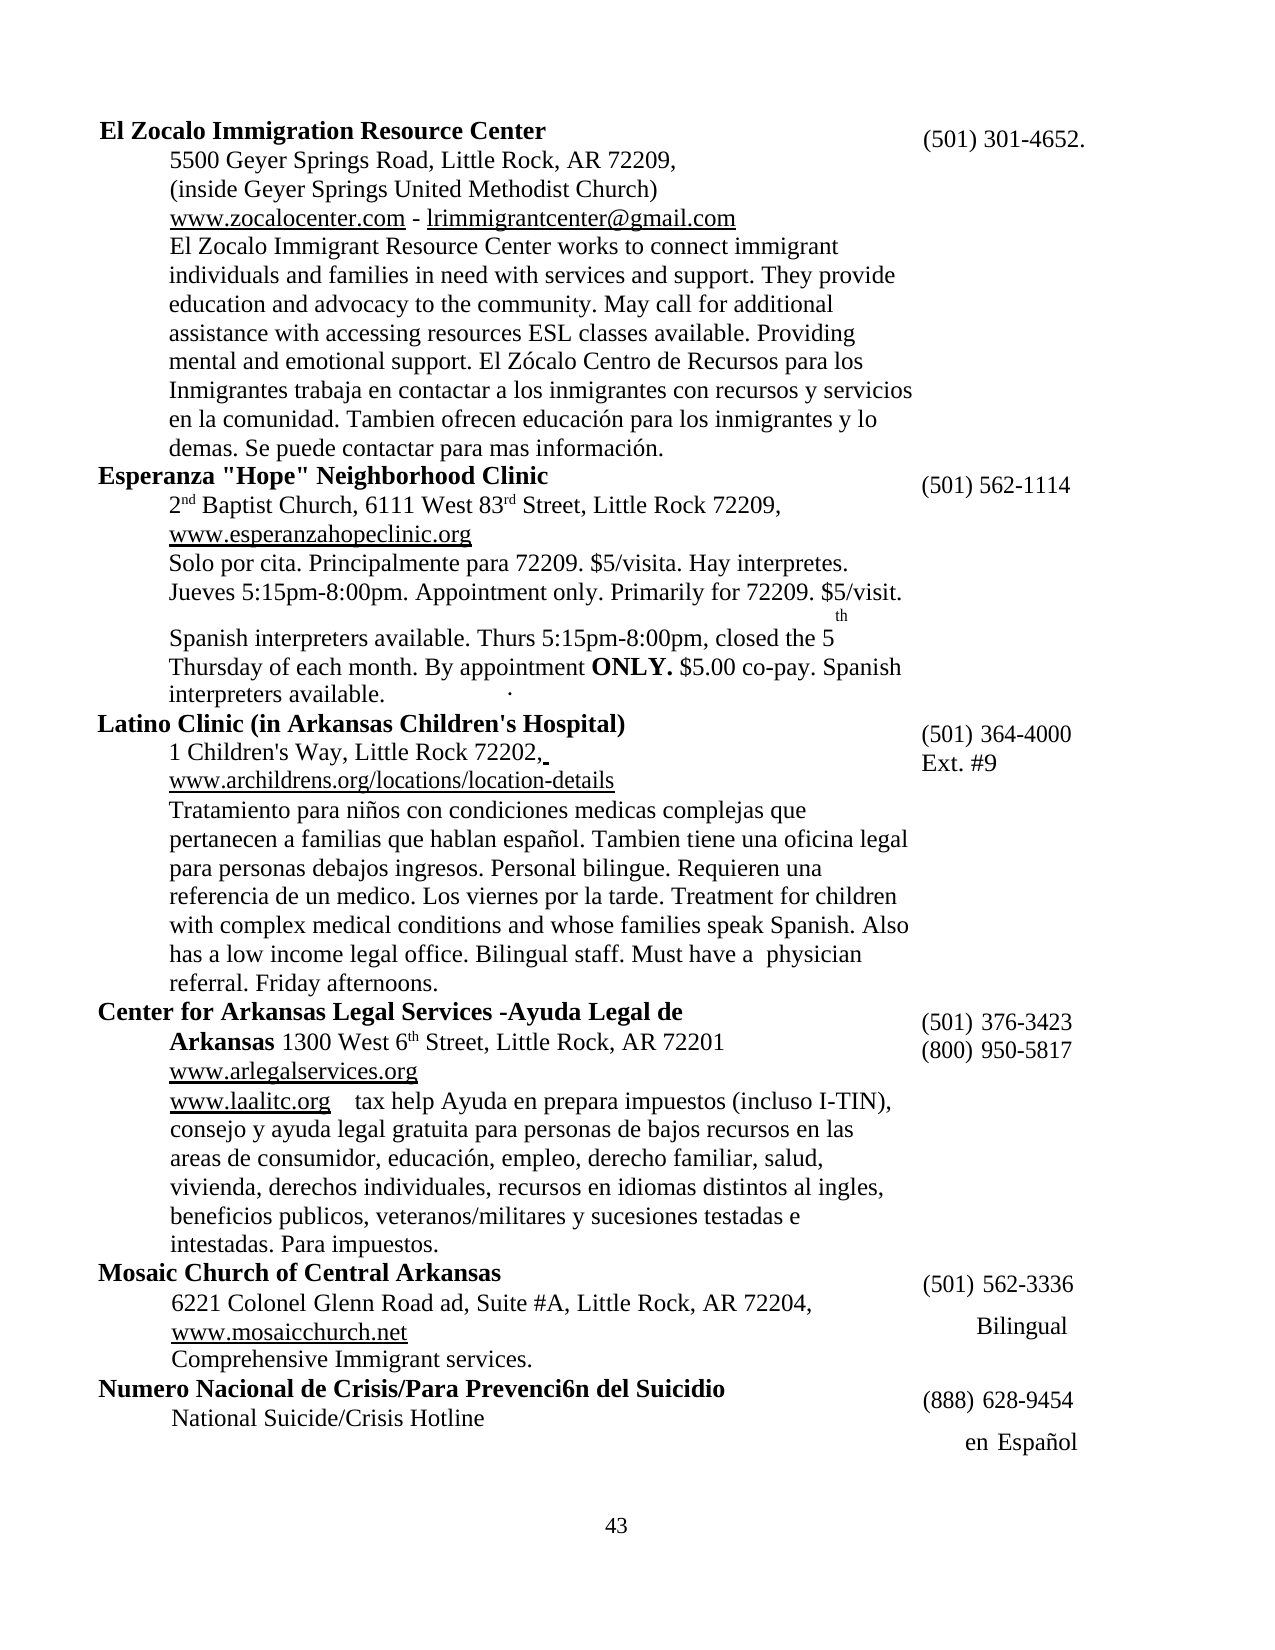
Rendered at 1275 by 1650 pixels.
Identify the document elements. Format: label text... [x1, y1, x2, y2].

text (501) 376-3423 [921, 1007, 1200, 1036]
text (501) 301-4652. [923, 124, 1200, 152]
text (800) 950-5817 [921, 1036, 1200, 1065]
text El Zocalo Immigrant Resource Center works to connect immigrant individuals and families in need with services and support. They provide education and advocacy to the community. May call for additional assistance with accessing resources ESL classes available. Providing mental and emotional support. El Zócalo Centro de Recursos para los Inmigrantes trabaja en contactar a los inmigrantes con recursos y servicios en la comunidad. Tambien ofrecen educación para los inmigrantes y lo demas. Se puede contactar para mas información. [168, 231, 915, 461]
text en Español [919, 1427, 1077, 1455]
subtitle Numero Nacional de Crisis/Para Prevenci6n del Suicidio [98, 1373, 915, 1403]
text Spanish interpreters available. Thurs 5:15pm-8:00pm, closed the 5 Thursday of each month. By appointment ONLY. $5.00 co-pay. Spanish interpreters available. · [168, 625, 905, 708]
text 5500 Geyer Springs Road, Little Rock, AR 72209, (inside Geyer Springs United Methodist Church) www.zocalocenter.com - lrimmigrantcenter@gmail.com [169, 145, 742, 231]
text Comprehensive Immigrant services. [171, 1346, 915, 1373]
text Bilingual [919, 1311, 1068, 1340]
text (501) 562-3336 [919, 1269, 1073, 1298]
text Tratamiento para niños con condiciones medicas complejas que pertanecen a familias que hablan español. Tambien tiene una oficina legal para personas debajos ingresos. Personal bilingue. Requieren una referencia de un medico. Los viernes por la tarde. Treatment for children with complex medical conditions and whose families speak Spanish. Also has a low­ income legal office. Bilingual staff. Must have a physician referral. Friday afternoons. [168, 795, 915, 996]
text (501) 562-1114 [921, 470, 1200, 499]
text www.laalitc.org tax help Ayuda en prepara impuestos (incluso I-TIN), consejo y ayuda legal gratuita para personas de bajos recursos en las areas de consumidor, educación, empleo, derecho familiar, salud, vivienda, derechos individuales, recursos en idiomas distintos al ingles, beneficios publicos, veteranos/militares y sucesiones testadas e intestadas. Para impuestos. [169, 1086, 902, 1258]
text Solo por cita. Principalmente para 72209. $5/visita. Hay interpretes. Jueves 5:15pm-8:00pm. Appointment only. Primarily for 72209. $5/visit. [168, 548, 913, 606]
subtitle El Zocalo Immigration Resource Center [99, 115, 915, 145]
text (501) 364-4000 [921, 719, 1200, 748]
subtitle Mosaic Church of Central Arkansas [98, 1258, 915, 1287]
text Ext. #9 [921, 748, 1200, 777]
subtitle Latino Clinic (in Arkansas Children's Hospital) [97, 708, 915, 738]
text National Suicide/Crisis Hotline [171, 1403, 915, 1432]
text Center for Arkansas Legal Services -Ayuda Legal de Arkansas 1300 West 6th Street, Little Rock, AR 72201 www.arlegalservices.org [97, 996, 763, 1085]
text 1 Children's Way, Little Rock 72202, www.archildrens.org/locations/location-details [168, 738, 635, 794]
text th [54, 606, 847, 625]
subtitle Esperanza "Hope" Neighborhood Clinic [98, 461, 915, 490]
text (888) 628-9454 [919, 1385, 1073, 1414]
text 6221 Colonel Glenn Road ad, Suite #A, Little Rock, AR 72204, www.mosaicchurch.net [171, 1288, 915, 1345]
text 2nd Baptist Church, 6111 West 83rd Street, Little Rock 72209, www.esperanzahopeclinic.org [168, 491, 915, 548]
